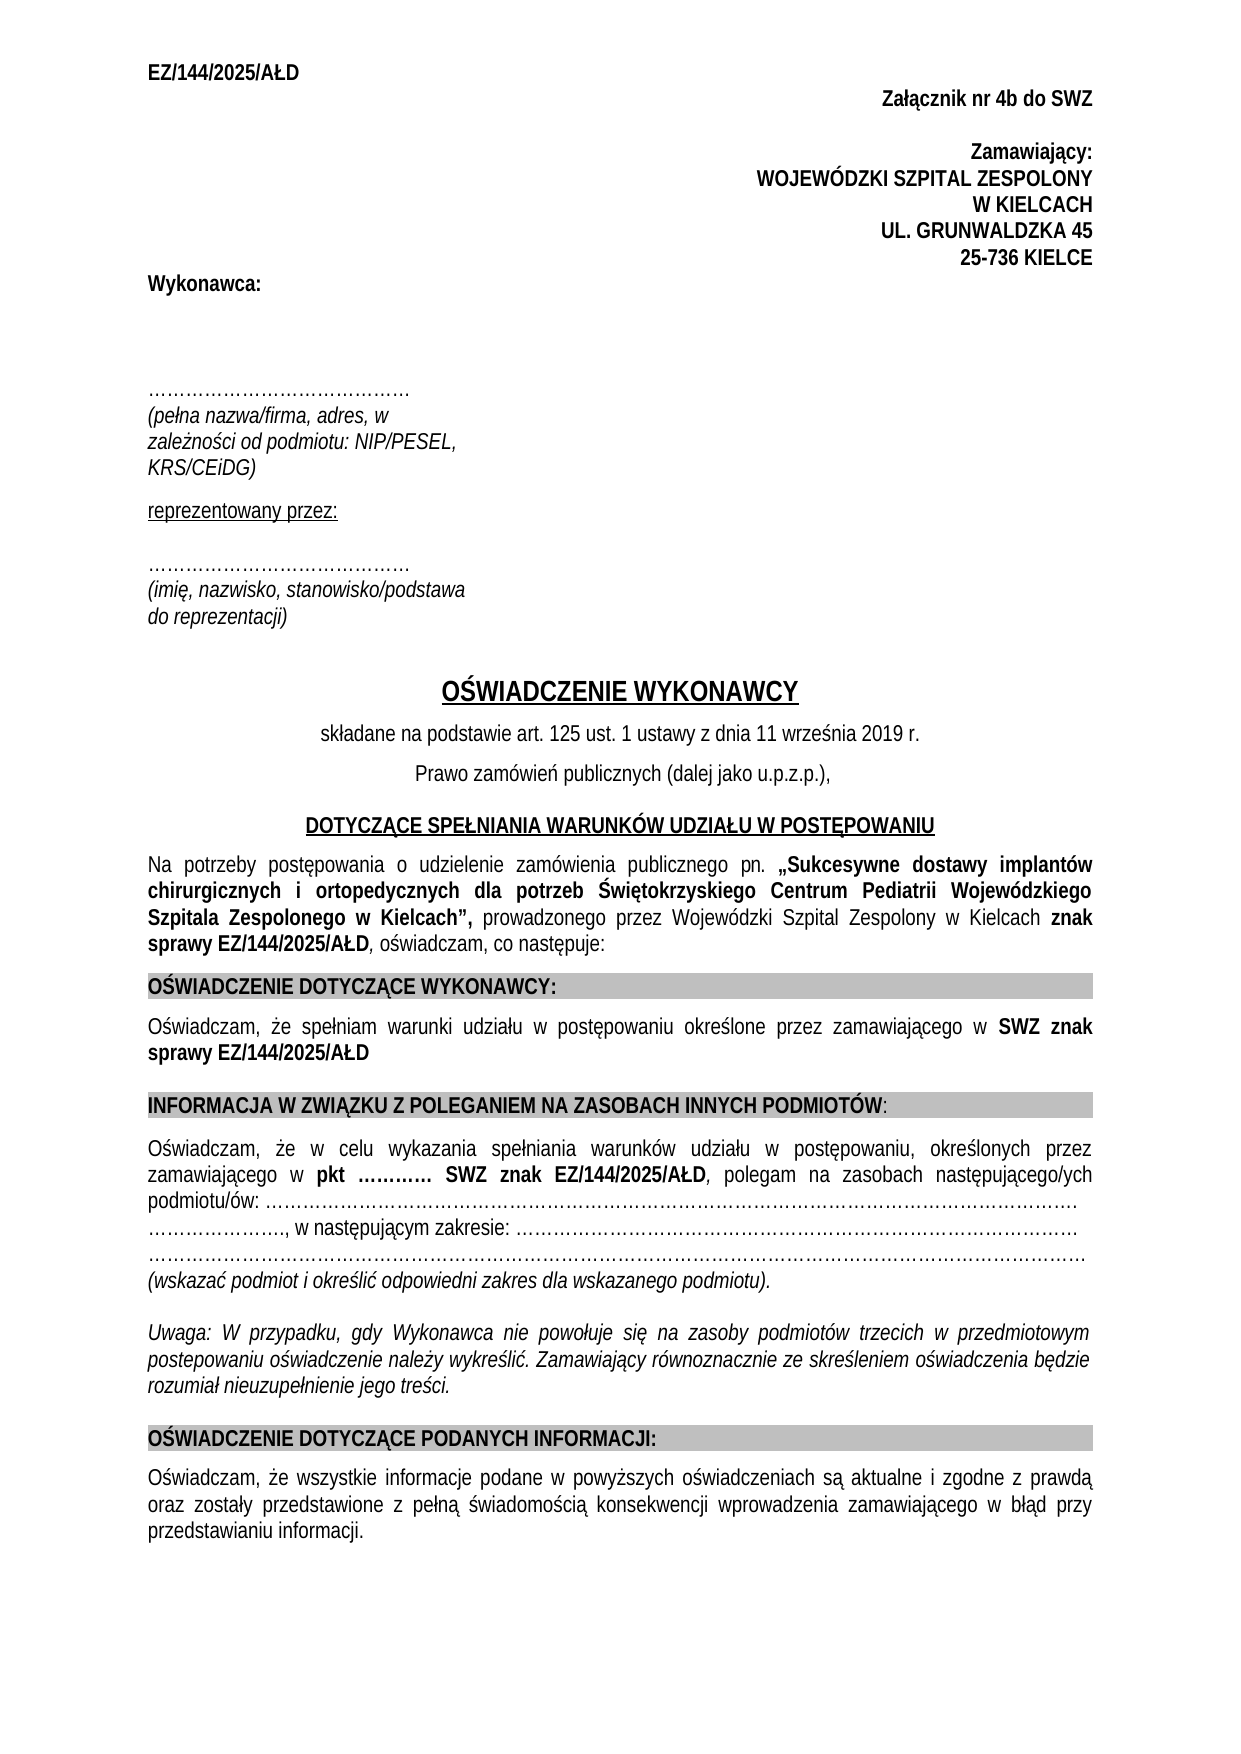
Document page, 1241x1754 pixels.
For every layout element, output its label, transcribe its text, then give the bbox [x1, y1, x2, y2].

text reprezentowany przez: [148, 497, 1093, 524]
text Uwaga: W przypadku, gdy Wykonawca nie powołuje się na zasoby podmiotów trzecich w przedmiotowym postepowaniu oświadczenie należy wykreślić. Zamawiający równoznacznie ze skreśleniem oświadczenia będzie rozumiał nieuzupełnienie jego treści. [148, 1319, 1093, 1398]
text WOJEWÓDZKI SZPITAL ZESPOLONY [148, 164, 1093, 191]
text 25-736 KIELCE [768, 243, 1093, 270]
text DOTYCZĄCE SPEŁNIANIA WARUNKÓW UDZIAŁU W POSTĘPOWANIU [148, 812, 1093, 838]
text OŚWIADCZENIE WYKONAWCY [148, 674, 1093, 708]
text …………………., w następującym zakresie: ……………………………………………………………………………… [148, 1214, 1093, 1240]
text UL. GRUNWALDZKA 45 [768, 217, 1093, 243]
text Oświadczam, że wszystkie informacje podane w powyższych oświadczeniach są aktualne i zgodne z prawdą oraz zostały przedstawione z pełną świadomością konsekwencji wprowadzenia zamawiającego w błąd przy przedstawianiu informacji. [148, 1464, 1093, 1543]
text Na potrzeby postępowania o udzielenie zamówienia publicznego pn. „Sukcesywne dostawy implantów chirurgicznych i ortopedycznych dla potrzeb Świętokrzyskiego Centrum Pediatrii Wojewódzkiego Szpitala Zespolonego w Kielcach”, prowadzonego przez Wojewódzki Szpital Zespolony w Kielcach znak sprawy EZ/144/2025/AŁD, oświadczam, co następuje: [148, 851, 1093, 957]
text OŚWIADCZENIE DOTYCZĄCE WYKONAWCY: [148, 973, 1093, 999]
text składane na podstawie art. 125 ust. 1 ustawy z dnia 11 września 2019 r. [148, 720, 1093, 747]
text Oświadczam, że w celu wykazania spełniania warunków udziału w postępowaniu, określonych przez zamawiającego w pkt ………… SWZ znak EZ/144/2025/AŁD, polegam na zasobach następującego/ych podmiotu/ów: …………………………………………………………………………………………………………………. [148, 1135, 1093, 1214]
text Prawo zamówień publicznych (dalej jako u.p.z.p.), [148, 760, 1093, 786]
text (pełna nazwa/firma, adres, w zależności od podmiotu: NIP/PESEL, KRS/CEiDG) [148, 402, 472, 481]
text OŚWIADCZENIE DOTYCZĄCE PODANYCH INFORMACJI: [148, 1425, 1093, 1451]
text Oświadczam, że spełniam warunki udziału w postępowaniu określone przez zamawiającego w SWZ znak sprawy EZ/144/2025/AŁD [148, 1013, 1093, 1065]
text W KIELCACH [148, 191, 1093, 217]
text (imię, nazwisko, stanowisko/podstawa do reprezentacji) [148, 576, 472, 629]
text …………………………………………………………………………………………………………………………………… (wskazać podmiot i określić odpowiedni zakres dla wskazanego podmiotu). [148, 1240, 1093, 1293]
text INFORMACJA W ZWIĄZKU Z POLEGANIEM NA ZASOBACH INNYCH PODMIOTÓW: [148, 1092, 1093, 1118]
text …………………………………… [148, 550, 472, 576]
text Zamawiający: [694, 138, 1093, 164]
text Wykonawca: [148, 270, 1093, 296]
text …………………………………… [148, 375, 472, 402]
